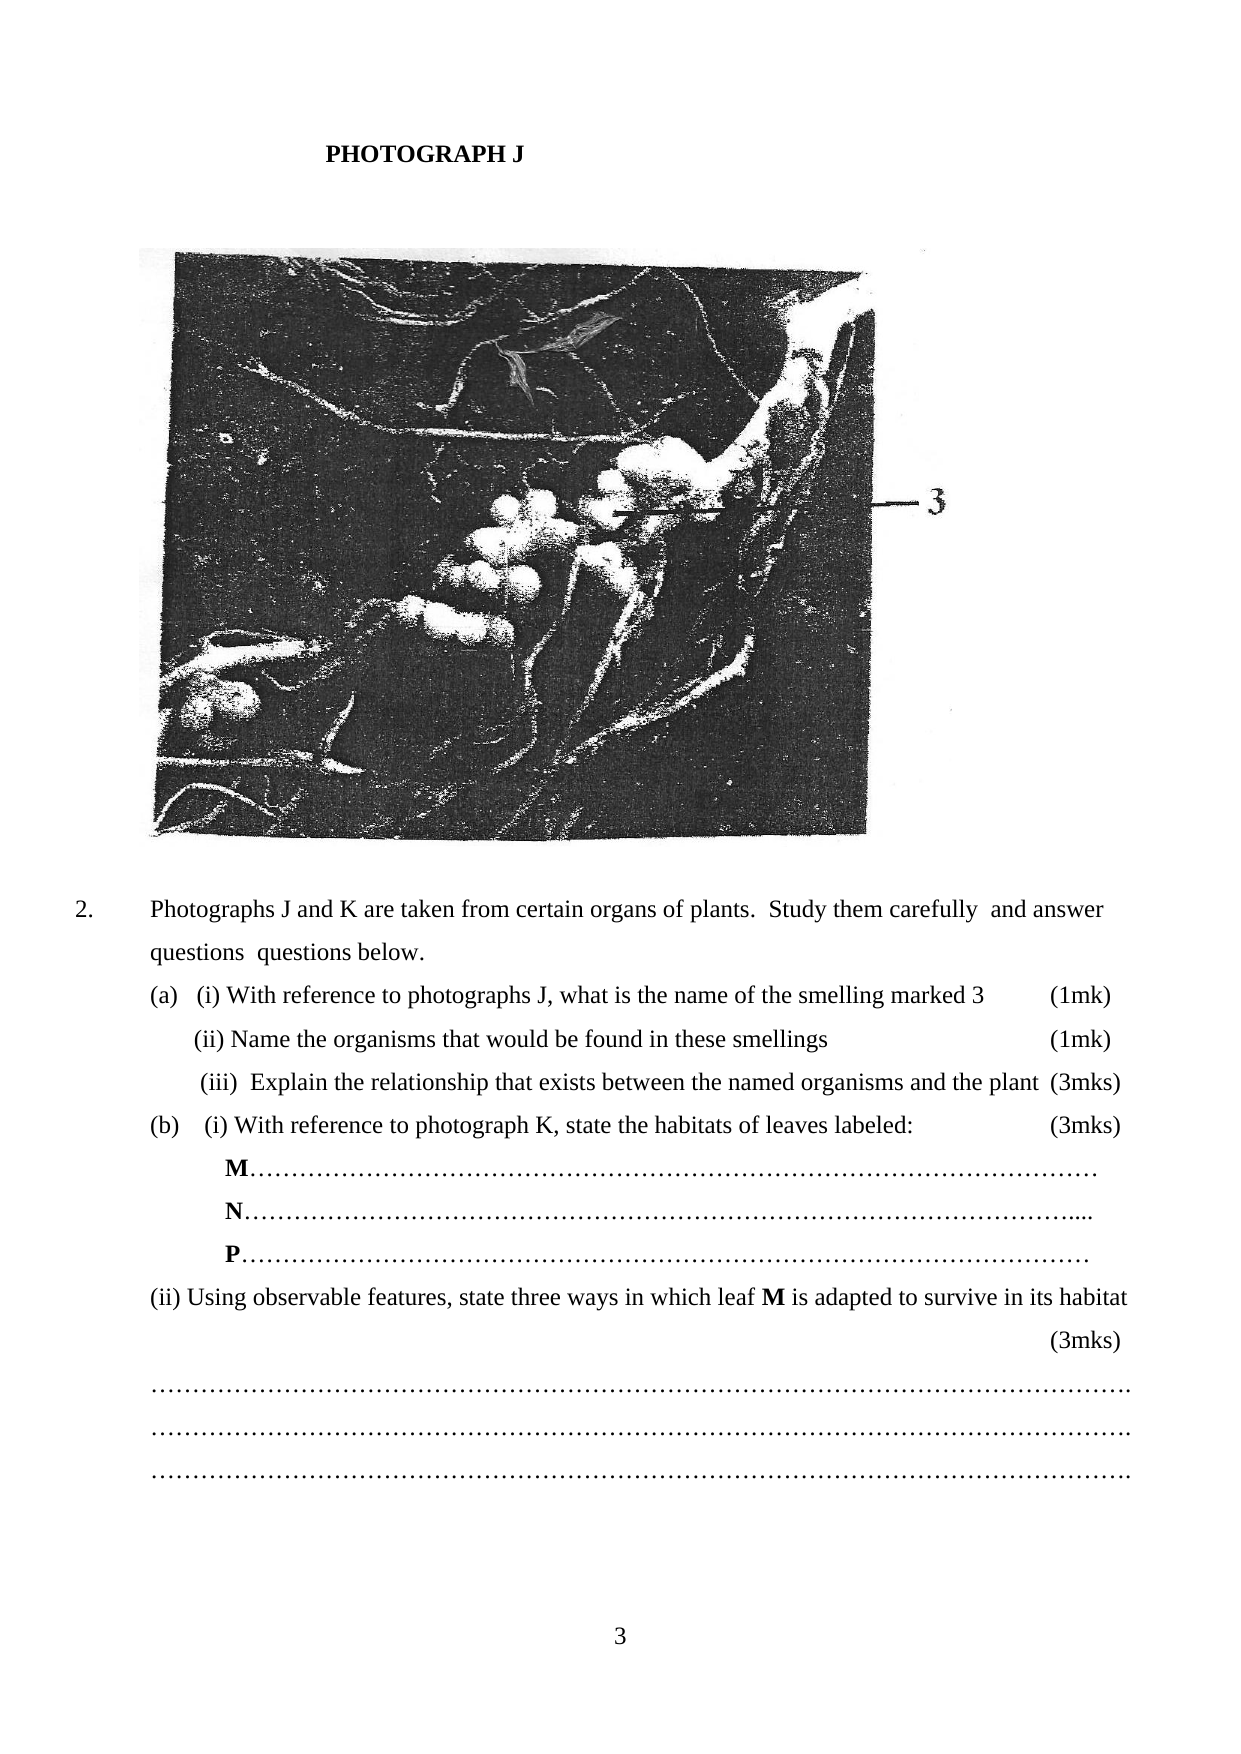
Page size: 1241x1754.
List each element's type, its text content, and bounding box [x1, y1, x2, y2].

text (ii) Using observable features, state three ways in which leaf M is adapted to survive in its habitat (3mks) [75, 1282, 1165, 1354]
text (b) (i) With reference to photograph K, state the habitats of leaves labeled: (3mks) [75, 1110, 1165, 1139]
text 2. Photographs J and K are taken from certain organs of plants. Study them carefully and answer questions questions below. [75, 894, 1165, 966]
text ………………………………………………………………………………………………………. [75, 1369, 1165, 1397]
text (iii) Explain the relationship that exists between the named organisms and the plant (3mks) [75, 1067, 1165, 1096]
text (a) (i) With reference to photographs J, what is the name of the smelling marked 3 (1mk) [75, 981, 1165, 1009]
text (ii) Name the organisms that would be found in these smellings (1mk) [75, 1024, 1165, 1052]
text ………………………………………………………………………………………………………. [75, 1412, 1165, 1441]
text N……………………………………………………………………………………….... [75, 1196, 1165, 1225]
picture [139, 248, 952, 845]
text P………………………………………………………………………………………… [75, 1239, 1165, 1268]
text M………………………………………………………………………………………… [75, 1153, 1165, 1182]
text ………………………………………………………………………………………………………. [75, 1455, 1165, 1484]
